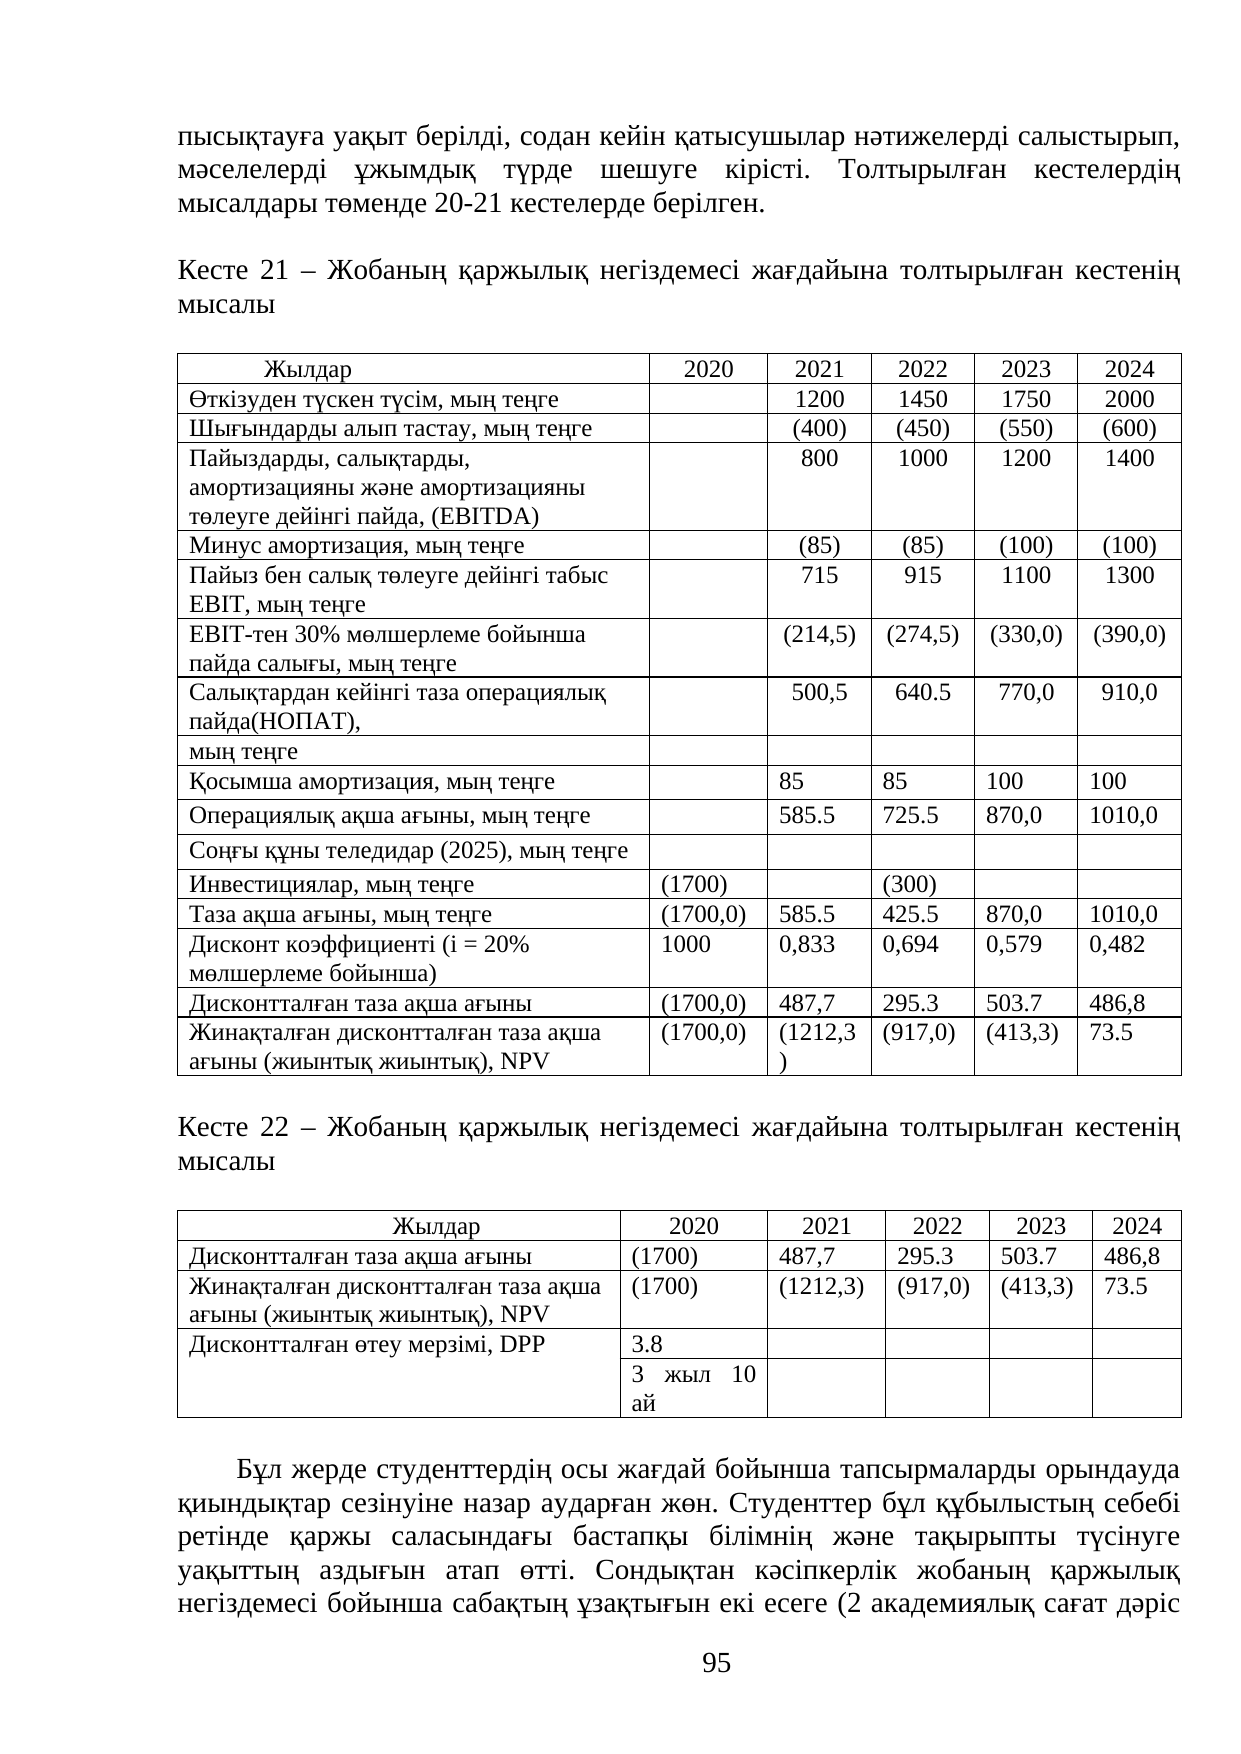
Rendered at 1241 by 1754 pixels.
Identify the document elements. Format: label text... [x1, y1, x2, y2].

table_cell 1200 [768, 384, 871, 412]
table_cell Таза ақша ағыны, мың теңге [178, 899, 649, 928]
table_cell 1200 [975, 443, 1077, 529]
table_cell (85) [768, 531, 871, 559]
table_cell [990, 1359, 1092, 1417]
table_cell 1000 [650, 929, 767, 987]
table_cell Инвестициялар, мың теңге [178, 870, 649, 898]
table_cell 295.3 [872, 988, 974, 1016]
table_cell (214,5) [768, 619, 871, 676]
table_cell (1700,0) [650, 899, 767, 928]
table_cell мың теңге [178, 736, 649, 765]
table_cell 100 [975, 766, 1077, 799]
table_cell (100) [1078, 531, 1181, 559]
table_cell (1212,3) [768, 1018, 871, 1075]
table_cell 100 [1078, 766, 1181, 799]
table_cell (85) [872, 531, 974, 559]
table_cell (1700) [621, 1271, 767, 1328]
table_cell [975, 736, 1077, 765]
table_cell [650, 678, 767, 735]
table_cell [650, 835, 767, 868]
table_cell [975, 870, 1077, 898]
table_cell (600) [1078, 414, 1181, 442]
table_cell 3 жыл 10 ай [621, 1359, 767, 1417]
table_cell (450) [872, 414, 974, 442]
table_cell (1700,0) [650, 1018, 767, 1075]
table_cell [1093, 1359, 1181, 1417]
table_cell 870,0 [975, 899, 1077, 928]
table_cell 1010,0 [1078, 800, 1181, 834]
table_cell [768, 1329, 885, 1358]
table_cell [1093, 1329, 1181, 1358]
table_cell [650, 560, 767, 618]
table_header 2023 [990, 1211, 1092, 1240]
table_cell [650, 766, 767, 799]
table_cell Өткізуден түскен түсім, мың теңге [178, 384, 649, 412]
table_cell (917,0) [872, 1018, 974, 1075]
text Кесте 21 – Жобаның қаржылық негіздемесі жағдайына толтырылған кестенің мысалы [177, 252, 1181, 319]
table_cell [650, 384, 767, 412]
table_cell (390,0) [1078, 619, 1181, 676]
table_cell 910,0 [1078, 678, 1181, 735]
table_cell 585.5 [768, 899, 871, 928]
table_header 2021 [768, 1211, 885, 1240]
table_cell [1078, 835, 1181, 868]
table_cell 870,0 [975, 800, 1077, 834]
table_cell 503.7 [975, 988, 1077, 1016]
table_cell [990, 1329, 1092, 1358]
table_cell Дисконт коэффициенті (i = 20% мөлшерлеме бойынша) [178, 929, 649, 987]
table_cell EBIT-тен 30% мөлшерлеме бойынша пайда салығы, мың теңге [178, 619, 649, 676]
table_cell [768, 870, 871, 898]
table_cell (413,3) [990, 1271, 1092, 1328]
text Кесте 22 – Жобаның қаржылық негіздемесі жағдайына толтырылған кестенің мысалы [177, 1109, 1181, 1177]
table_cell 915 [872, 560, 974, 618]
table_header Жылдар [178, 1211, 620, 1240]
table_cell Шығындарды алып тастау, мың теңге [178, 414, 649, 442]
table_cell (400) [768, 414, 871, 442]
table_cell (917,0) [886, 1271, 989, 1328]
table_cell Дисконтталған таза ақша ағыны [178, 988, 649, 1016]
table_cell Дисконтталған өтеу мерзімі, DPP [178, 1329, 620, 1417]
table_cell Жинақталған дисконтталған таза ақша ағыны (жиынтық жиынтық), NPV [178, 1271, 620, 1328]
table_cell Пайыздарды, салықтарды, амортизацияны және амортизацияны төлеуге дейінгі пайда, (EBITDA) [178, 443, 649, 529]
table_header 2023 [975, 354, 1077, 383]
table_cell 1010,0 [1078, 899, 1181, 928]
table_cell [1078, 736, 1181, 765]
table_cell 486,8 [1078, 988, 1181, 1016]
table_cell Операциялық ақша ағыны, мың теңге [178, 800, 649, 834]
table_cell 487,7 [768, 988, 871, 1016]
table_cell 0,833 [768, 929, 871, 987]
table_cell 1750 [975, 384, 1077, 412]
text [177, 118, 1181, 219]
table_cell 585.5 [768, 800, 871, 834]
table_cell Дисконтталған таза ақша ағыны [178, 1241, 620, 1270]
table_cell 1400 [1078, 443, 1181, 529]
table_cell [768, 736, 871, 765]
table_cell 800 [768, 443, 871, 529]
table_cell Минус амортизация, мың теңге [178, 531, 649, 559]
table_cell (100) [975, 531, 1077, 559]
table_cell [650, 531, 767, 559]
table_cell 503.7 [990, 1241, 1092, 1270]
table_cell 725.5 [872, 800, 974, 834]
table_cell 0,579 [975, 929, 1077, 987]
table_header 2020 [621, 1211, 767, 1240]
table_cell (1700) [621, 1241, 767, 1270]
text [177, 1451, 1181, 1619]
table_cell 0,482 [1078, 929, 1181, 987]
table_cell [872, 736, 974, 765]
table_cell [650, 619, 767, 676]
table_cell [886, 1359, 989, 1417]
table_cell 295.3 [886, 1241, 989, 1270]
table_cell 425.5 [872, 899, 974, 928]
table_cell Пайыз бен салық төлеуге дейінгі табыс EBIT, мың теңге [178, 560, 649, 618]
table_cell [650, 414, 767, 442]
table_cell 85 [768, 766, 871, 799]
table_cell 0,694 [872, 929, 974, 987]
table_header 2022 [886, 1211, 989, 1240]
table_cell 640.5 [872, 678, 974, 735]
table_header 2024 [1093, 1211, 1181, 1240]
table_header Жылдар [178, 354, 649, 383]
table_cell Қосымша амортизация, мың теңге [178, 766, 649, 799]
table_header 2022 [872, 354, 974, 383]
table_cell Соңғы құны теледидар (2025), мың теңге [178, 835, 649, 868]
table_cell 73.5 [1093, 1271, 1181, 1328]
table_cell 1000 [872, 443, 974, 529]
table_cell [872, 835, 974, 868]
table_cell Жинақталған дисконтталған таза ақша ағыны (жиынтық жиынтық), NPV [178, 1018, 649, 1075]
table_cell [1078, 870, 1181, 898]
table_cell [975, 835, 1077, 868]
table_header 2024 [1078, 354, 1181, 383]
table_cell [650, 443, 767, 529]
table_cell [768, 1359, 885, 1417]
table_cell [650, 736, 767, 765]
table_cell 1450 [872, 384, 974, 412]
table_cell (1212,3) [768, 1271, 885, 1328]
table_cell 1300 [1078, 560, 1181, 618]
table_cell (330,0) [975, 619, 1077, 676]
table_cell [886, 1329, 989, 1358]
table_cell 487,7 [768, 1241, 885, 1270]
table_cell 500,5 [768, 678, 871, 735]
table_cell [650, 800, 767, 834]
table_header 2020 [650, 354, 767, 383]
table_cell 770,0 [975, 678, 1077, 735]
table_cell [768, 835, 871, 868]
table_cell (274,5) [872, 619, 974, 676]
table_cell Салықтардан кейінгі таза операциялық пайда(НОПАТ), [178, 678, 649, 735]
table_cell (1700,0) [650, 988, 767, 1016]
table_cell (1700) [650, 870, 767, 898]
table_cell 3.8 [621, 1329, 767, 1358]
table_cell (550) [975, 414, 1077, 442]
table_header 2021 [768, 354, 871, 383]
table_cell 73.5 [1078, 1018, 1181, 1075]
table_cell (300) [872, 870, 974, 898]
table_cell 2000 [1078, 384, 1181, 412]
table_cell 85 [872, 766, 974, 799]
table_cell 1100 [975, 560, 1077, 618]
table_cell (413,3) [975, 1018, 1077, 1075]
table_cell 486,8 [1093, 1241, 1181, 1270]
table_cell 715 [768, 560, 871, 618]
